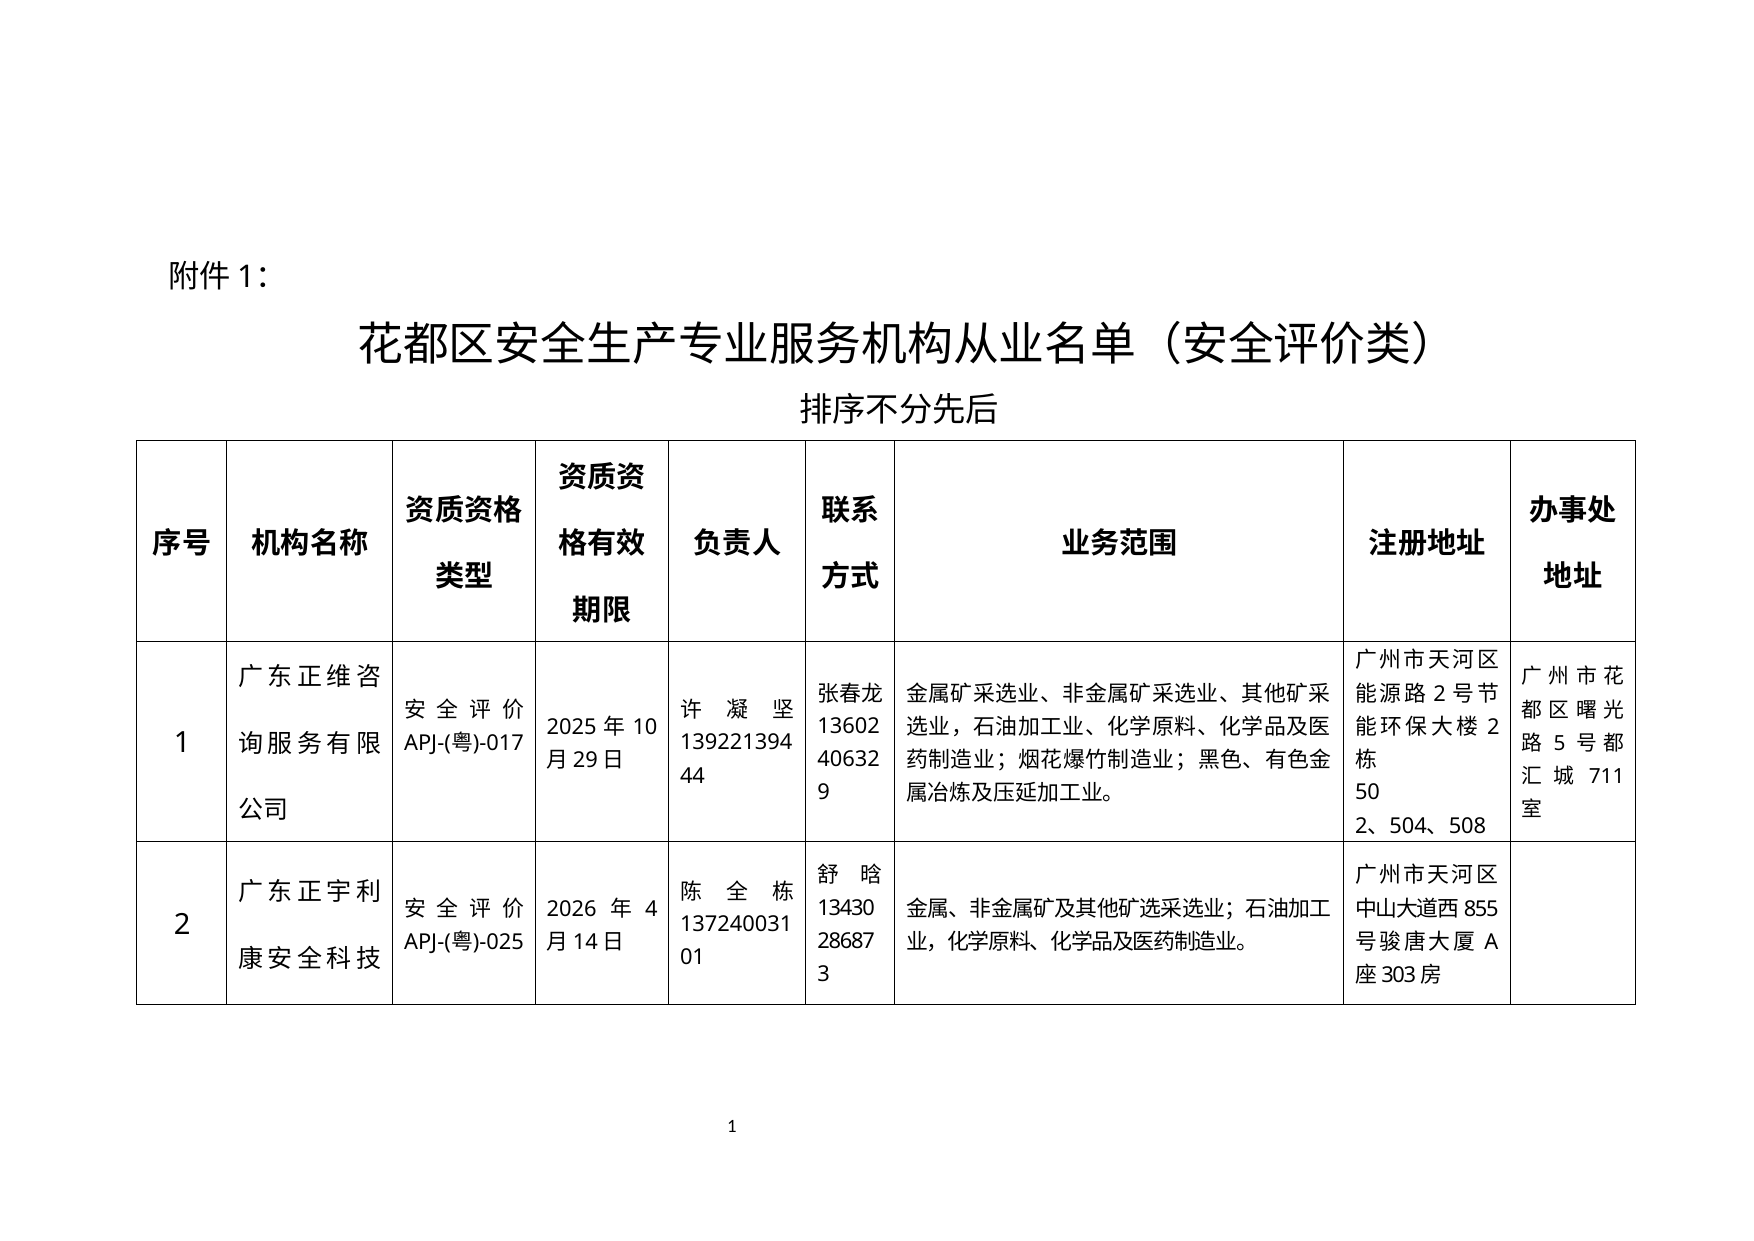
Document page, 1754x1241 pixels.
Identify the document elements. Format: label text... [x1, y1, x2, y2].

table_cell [1344, 842, 1510, 1004]
text 排序不分先后 [159, 374, 1594, 440]
table_header 注册地址 [1344, 441, 1510, 641]
table_cell 张春龙13602406329 [806, 642, 894, 841]
table_cell 广州市花都区曙光路5号都汇城711室 [1511, 642, 1635, 841]
table_cell 舒 晗13430286873 [806, 842, 894, 1004]
table_cell 1 [137, 642, 226, 841]
table_cell 广东正宇利康安全科技有限公司 [227, 842, 392, 1004]
text 花都区安全生产专业服务机构从业名单（安全评价类） [159, 307, 1594, 374]
table_cell 金属矿采选业、非金属矿采选业、其他矿采选业，石油加工业、化学原料、化学品及医药制造业；烟花爆竹制造业；黑色、有色金属冶炼及压延加工业。 [895, 642, 1343, 841]
table_header 资质资格类型 [393, 441, 535, 641]
table_cell [1511, 842, 1635, 1004]
table_cell 2025年10月29日 [536, 642, 668, 841]
table_cell 安全评价APJ-(粤)-017 [393, 642, 535, 841]
table_header 机构名称 [227, 441, 392, 641]
table_cell 陈全栋13724003101 [669, 842, 805, 1004]
table_cell 广东正维咨询服务有限公司 [227, 642, 392, 841]
table_header 资质资格有效期限 [536, 441, 668, 641]
table_cell 许凝坚13922139444 [669, 642, 805, 841]
table_header 负责人 [669, 441, 805, 641]
table_cell 2 [137, 842, 226, 1004]
table_header 办事处地址 [1511, 441, 1635, 641]
table_header 联系方式 [806, 441, 894, 641]
list 附件1： [159, 241, 1594, 307]
table_header 序号 [137, 441, 226, 641]
table_cell 安全评价APJ-(粤)-025 [393, 842, 535, 1004]
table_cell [895, 842, 1343, 1004]
table_cell 广州市天河区能源路2号节能环保大楼2栋502、504、508 [1344, 642, 1510, 841]
table_cell 2026年4月14日 [536, 842, 668, 1004]
table_header 业务范围 [895, 441, 1343, 641]
